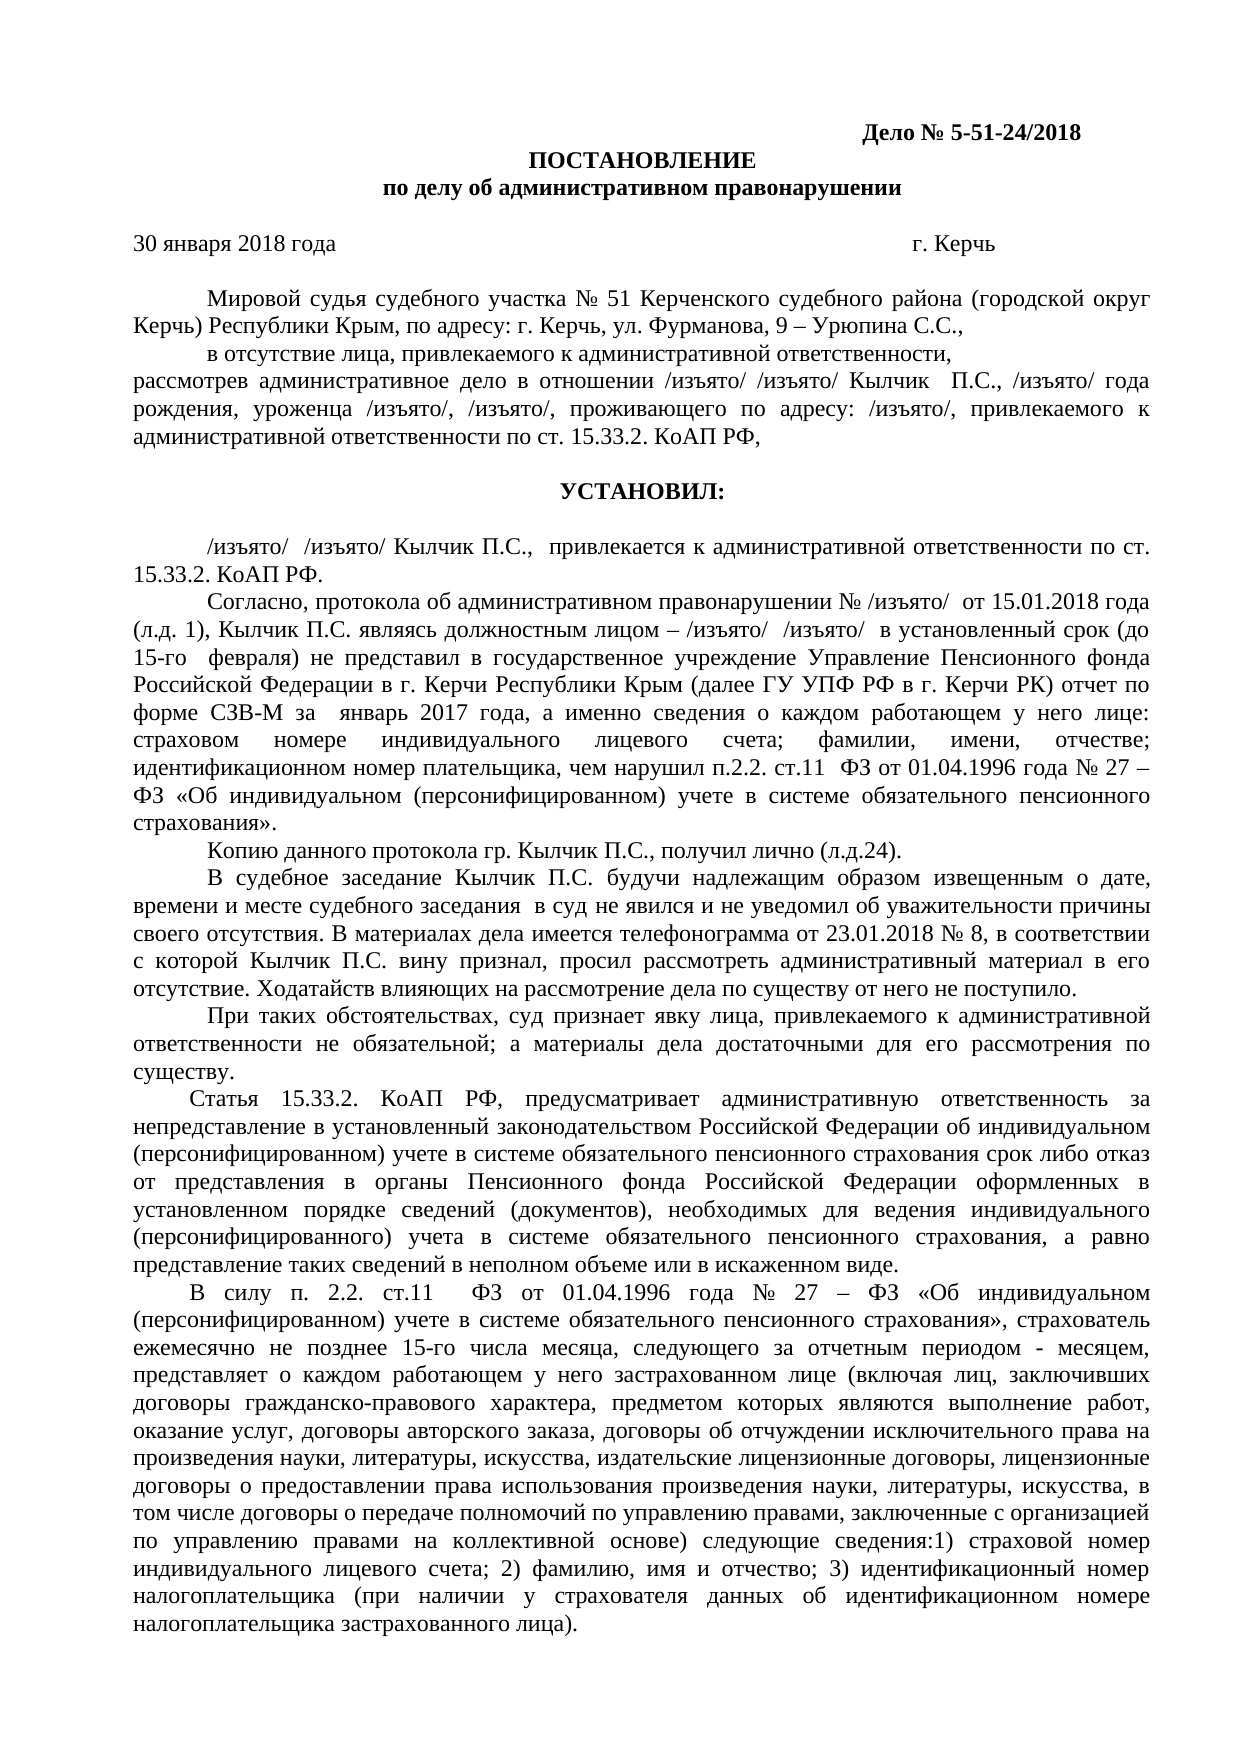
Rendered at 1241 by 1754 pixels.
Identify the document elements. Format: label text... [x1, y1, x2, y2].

text В судебное заседание Кылчик П.С. будучи надлежащим образом извещенным о дате, времени и месте судебного заседания в суд не явился и не уведомил об уважительности причины своего отсутствия. В материалах дела имеется телефонограмма от 23.01.2018 № 8, в соответствии с которой Кылчик П.С. вину признал, просил рассмотреть административный материал в его отсутствие. Ходатайств влияющих на рассмотрение дела по существу от него не поступило. [133, 863, 1152, 1001]
text Статья 15.33.2. КоАП РФ, предусматривает административную ответственность за непредставление в установленный законодательством Российской Федерации об индивидуальном (персонифицированном) учете в системе обязательного пенсионного страхования срок либо отказ от представления в органы Пенсионного фонда Российской Федерации оформленных в установленном порядке сведений (документов), необходимых для ведения индивидуального (персонифицированного) учета в системе обязательного пенсионного страхования, а равно представление таких сведений в неполном объеме или в искаженном виде. [133, 1084, 1152, 1277]
text в отсутствие лица, привлекаемого к административной ответственности, [133, 339, 1152, 367]
text 30 января 2018 года г. Керчь [133, 228, 1152, 256]
title Дело № 5-51-24/2018 [797, 118, 1152, 146]
title ПОСТАНОВЛЕНИЕ [133, 146, 1152, 173]
text Копию данного протокола гр. Кылчик П.С., получил лично (л.д.24). [133, 836, 1152, 863]
text Согласно, протокола об административном правонарушении № /изъято/ от 15.01.2018 года (л.д. 1), Кылчик П.С. являясь должностным лицом – /изъято/ /изъято/ в установленный срок (до 15-го февраля) не представил в государственное учреждение Управление Пенсионного фонда Российской Федерации в г. Керчи Республики Крым (далее ГУ УПФ РФ в г. Керчи РК) отчет по форме СЗВ-М за январь 2017 года, а именно сведения о каждом работающем у него лице: страховом номере индивидуального лицевого счета; фамилии, имени, отчестве; идентификационном номер плательщика, чем нарушил п.2.2. ст.11 ФЗ от 01.04.1996 года № 27 – ФЗ «Об индивидуальном (персонифицированном) учете в системе обязательного пенсионного страхования». [133, 587, 1152, 836]
text рассмотрев административное дело в отношении /изъято/ /изъято/ Кылчик П.С., /изъято/ года рождения, уроженца /изъято/, /изъято/, проживающего по адресу: /изъято/, привлекаемого к административной ответственности по ст. 15.33.2. КоАП РФ, [133, 367, 1152, 449]
text /изъято/ /изъято/ Кылчик П.С., привлекается к административной ответственности по ст. 15.33.2. КоАП РФ. [133, 532, 1152, 587]
text В силу п. 2.2. ст.11 ФЗ от 01.04.1996 года № 27 – ФЗ «Об индивидуальном (персонифицированном) учете в системе обязательного пенсионного страхования», страхователь ежемесячно не позднее 15-го числа месяца, следующего за отчетным периодом - месяцем, представляет о каждом работающем у него застрахованном лице (включая лиц, заключивших договоры гражданско-правового характера, предметом которых являются выполнение работ, оказание услуг, договоры авторского заказа, договоры об отчуждении исключительного права на произведения науки, литературы, искусства, издательские лицензионные договоры, лицензионные договоры о предоставлении права использования произведения науки, литературы, искусства, в том числе договоры о передаче полномочий по управлению правами, заключенные с организацией по управлению правами на коллективной основе) следующие сведения:1) страховой номер индивидуального лицевого счета; 2) фамилию, имя и отчество; 3) идентификационный номер налогоплательщика (при наличии у страхователя данных об идентификационном номере налогоплательщика застрахованного лица). [133, 1278, 1152, 1636]
text При таких обстоятельствах, суд признает явку лица, привлекаемого к административной ответственности не обязательной; а материалы дела достаточными для его рассмотрения по существу. [133, 1001, 1152, 1084]
text УСТАНОВИЛ: [133, 477, 1152, 504]
text Мировой судья судебного участка № 51 Керченского судебного района (городской округ Керчь) Республики Крым, по адресу: г. Керчь, ул. Фурманова, 9 – Урюпина С.С., [133, 284, 1152, 339]
title по делу об административном правонарушении [133, 173, 1152, 201]
